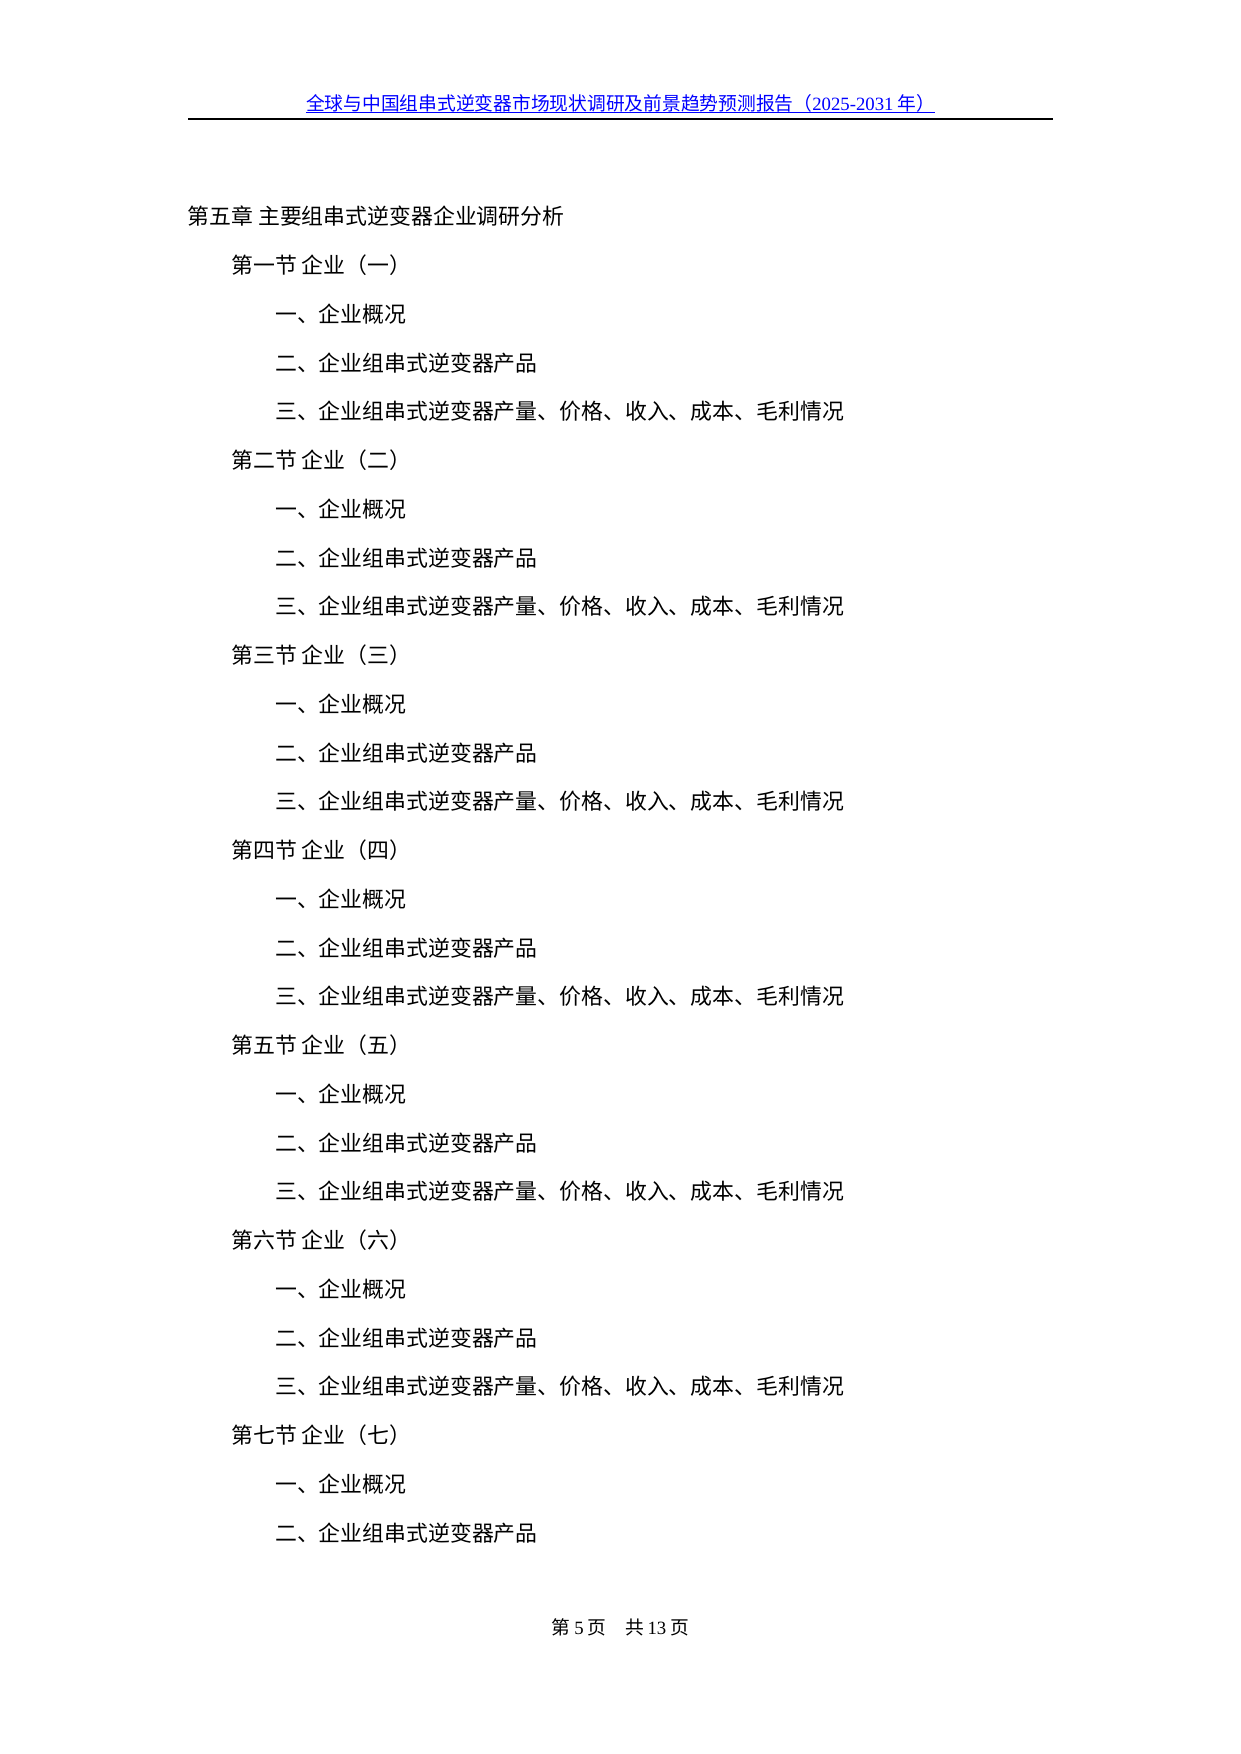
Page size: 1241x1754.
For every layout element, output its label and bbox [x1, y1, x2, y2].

text [187, 150, 1053, 1548]
